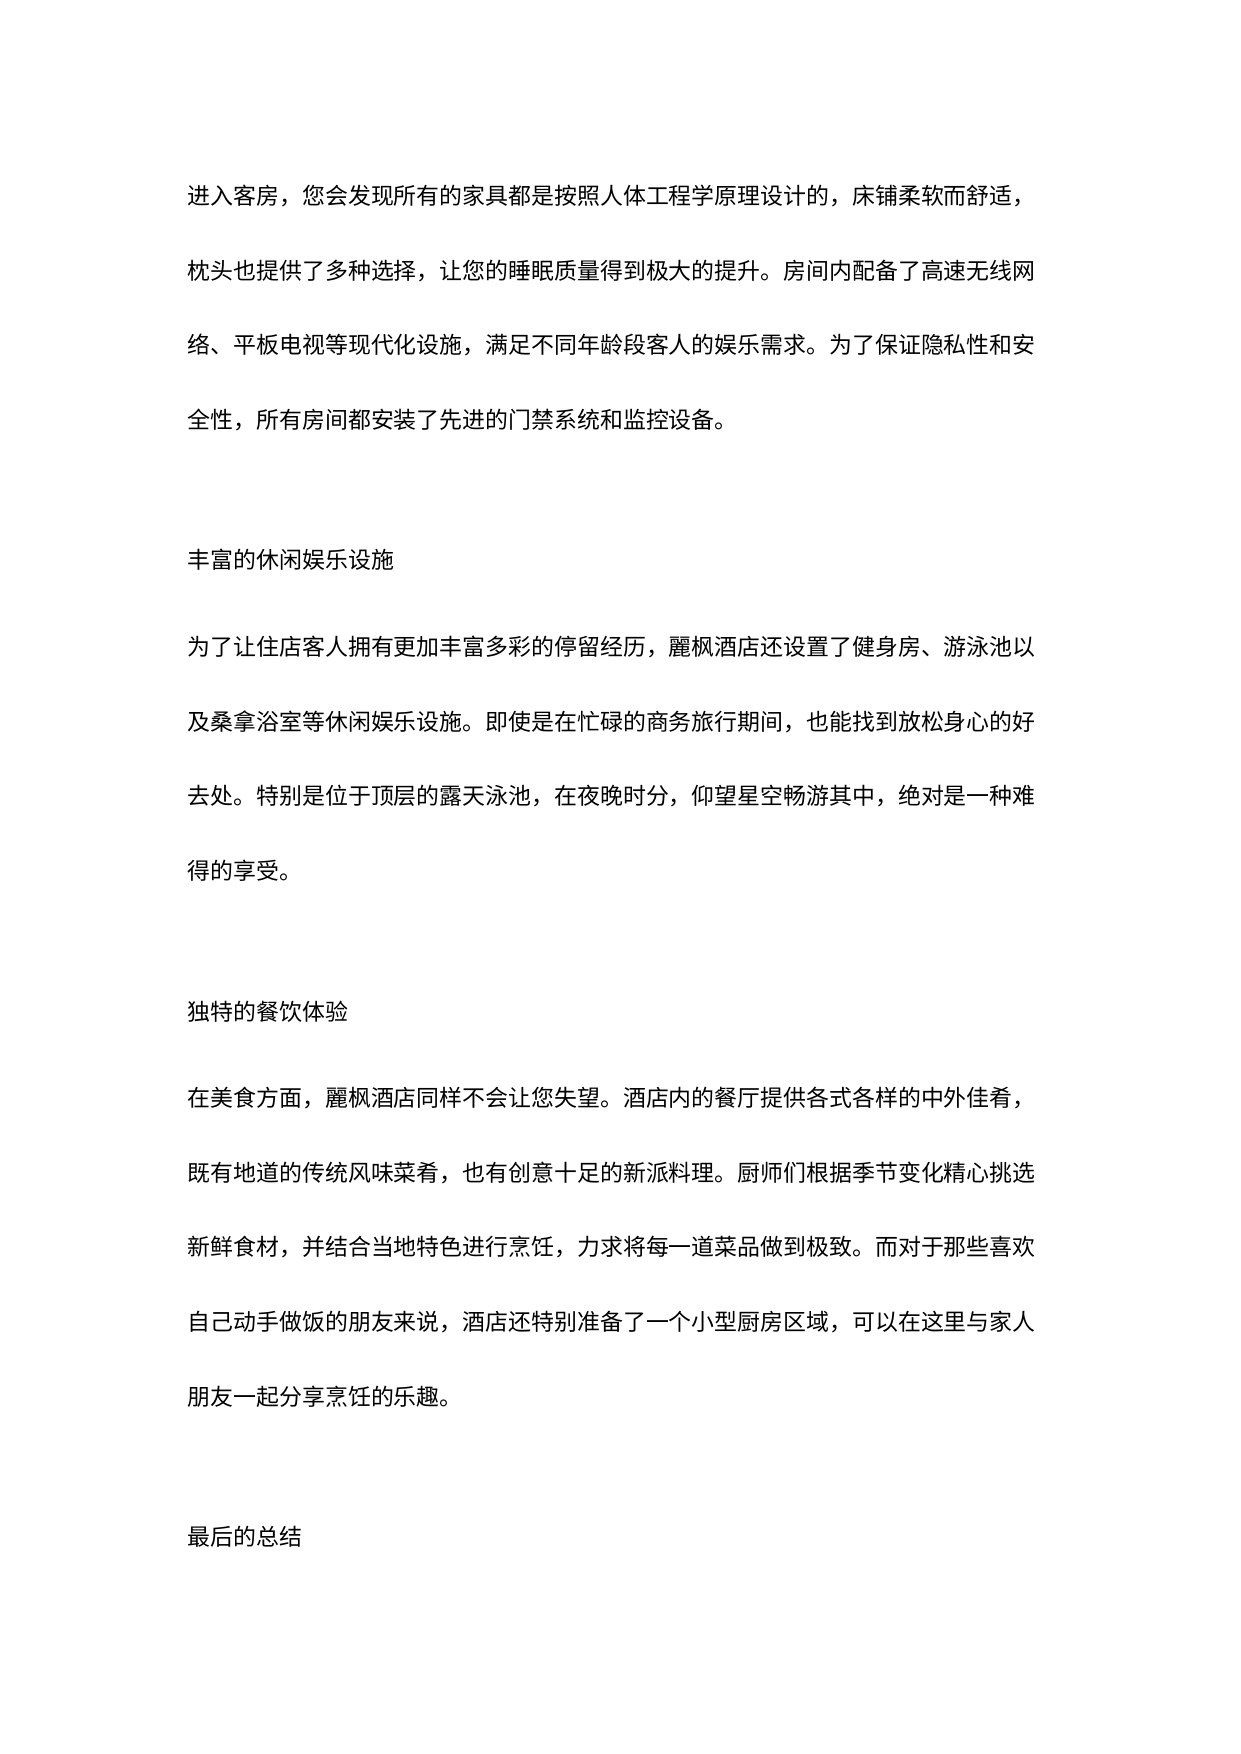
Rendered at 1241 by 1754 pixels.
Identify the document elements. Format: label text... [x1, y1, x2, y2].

text 为了让住店客人拥有更加丰富多彩的停留经历，麗枫酒店还设置了健身房、游泳池以及桑拿浴室等休闲娱乐设施。即使是在忙碌的商务旅行期间，也能找到放松身心的好去处。特别是位于顶层的露天泳池，在夜晚时分，仰望星空畅游其中，绝对是一种难得的享受。 [187, 613, 1053, 902]
text 独特的餐饮体验 [187, 977, 1053, 1042]
text 进入客房，您会发现所有的家具都是按照人体工程学原理设计的，床铺柔软而舒适，枕头也提供了多种选择，让您的睡眠质量得到极大的提升。房间内配备了高速无线网络、平板电视等现代化设施，满足不同年龄段客人的娱乐需求。为了保证隐私性和安全性，所有房间都安装了先进的门禁系统和监控设备。 [187, 162, 1053, 451]
text 在美食方面，麗枫酒店同样不会让您失望。酒店内的餐厅提供各式各样的中外佳肴，既有地道的传统风味菜肴，也有创意十足的新派料理。厨师们根据季节变化精心挑选新鲜食材，并结合当地特色进行烹饪，力求将每一道菜品做到极致。而对于那些喜欢自己动手做饭的朋友来说，酒店还特别准备了一个小型厨房区域，可以在这里与家人朋友一起分享烹饪的乐趣。 [187, 1064, 1053, 1428]
text 最后的总结 [187, 1503, 1053, 1568]
text 丰富的休闲娱乐设施 [187, 526, 1053, 591]
